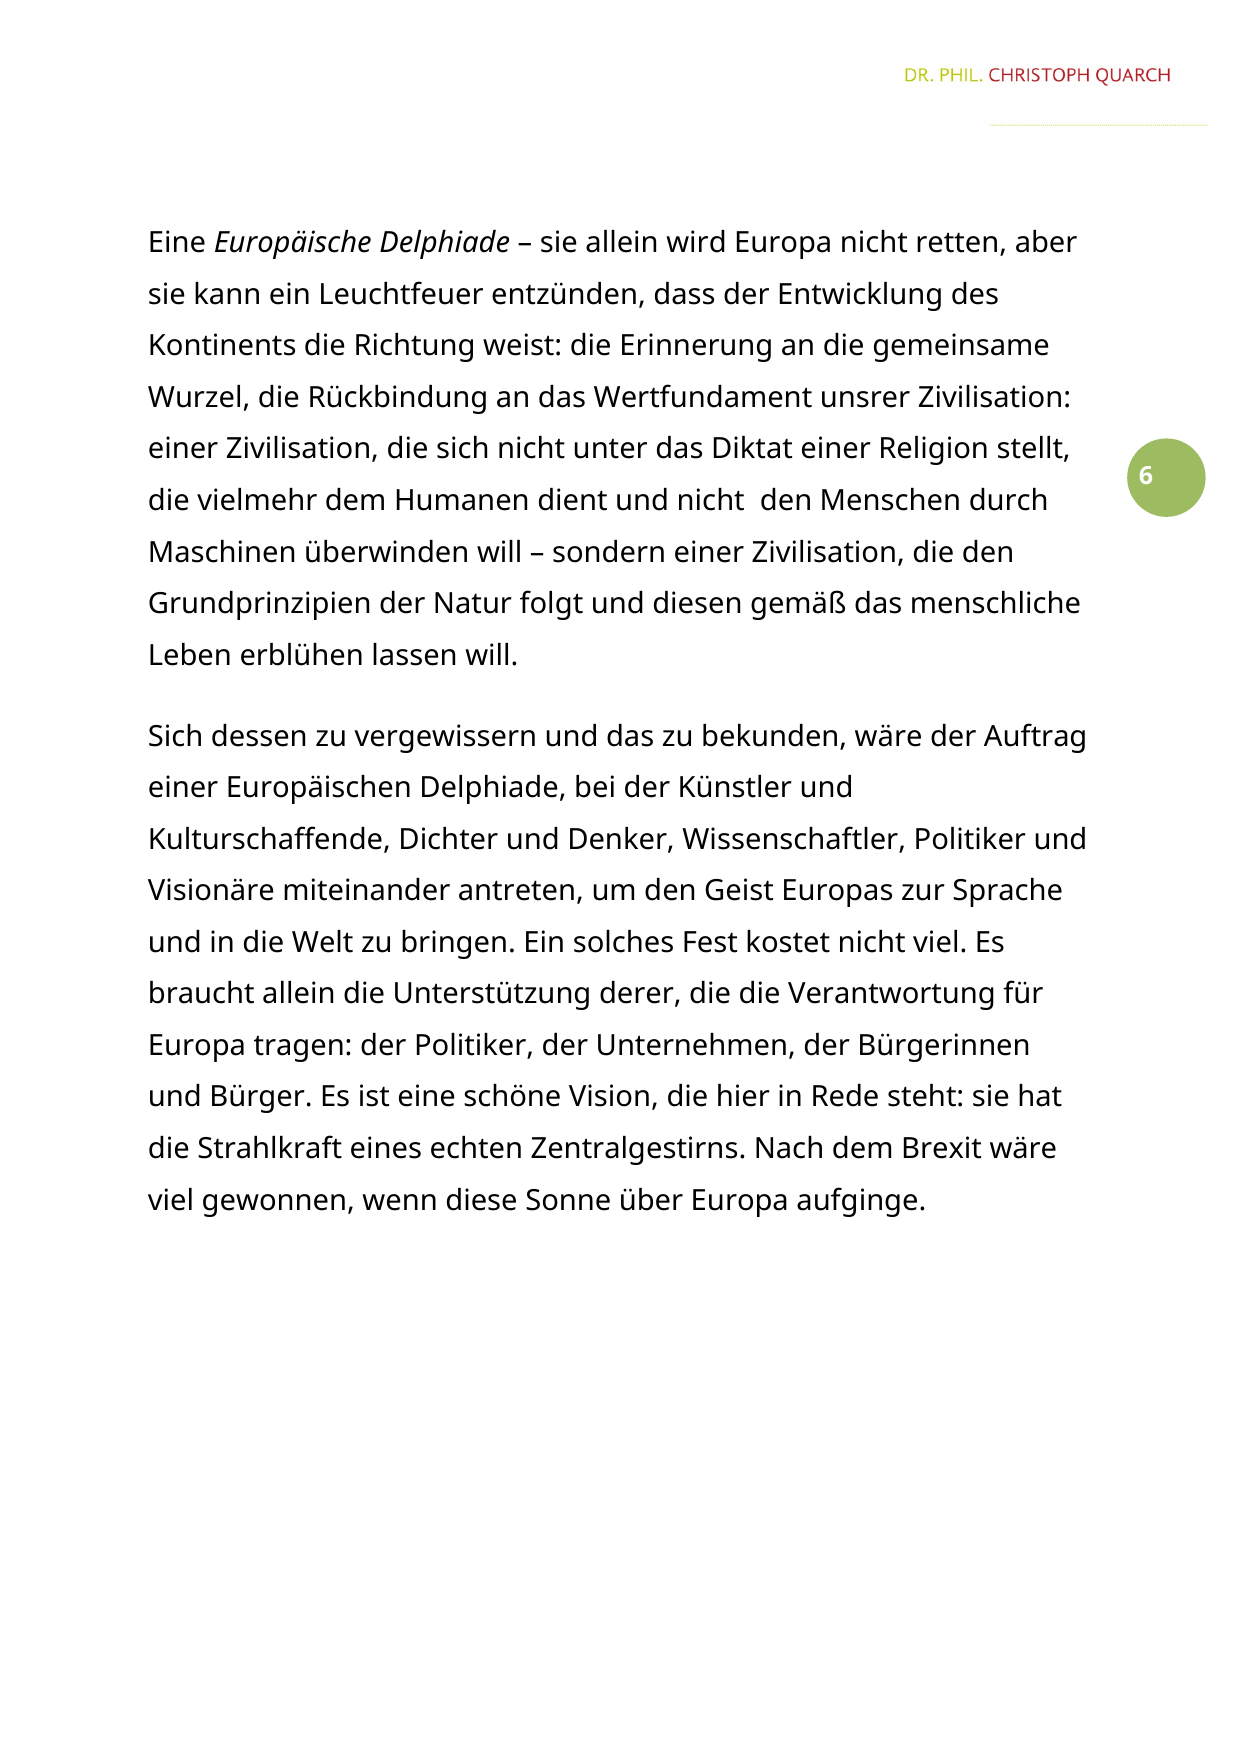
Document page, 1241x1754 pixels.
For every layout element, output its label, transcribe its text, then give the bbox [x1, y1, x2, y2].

text Eine Europäische Delphiade – sie allein wird Europa nicht retten, aber sie kann ein Leuchtfeuer entzünden, dass der Entwicklung des Kontinents die Richtung weist: die Erinnerung an die gemeinsame Wurzel, die Rückbindung an das Wertfundament unsrer Zivilisation: einer Zivilisation, die sich nicht unter das Diktat einer Religion stellt, die vielmehr dem Humanen dient und nicht den Menschen durch Maschinen überwinden will – sondern einer Zivilisation, die den Grundprinzipien der Natur folgt und diesen gemäß das menschliche Leben erblühen lassen will. [148, 222, 1093, 674]
text Sich dessen zu vergewissern und das zu bekunden, wäre der Auftrag einer Europäischen Delphiade, bei der Künstler und Kulturschaffende, Dichter und Denker, Wissenschaftler, Politiker und Visionäre miteinander antreten, um den Geist Europas zur Sprache und in die Welt zu bringen. Ein solches Fest kostet nicht viel. Es braucht allein die Unterstützung derer, die die Verantwortung für Europa tragen: der Politiker, der Unternehmen, der Bürgerinnen und Bürger. Es ist eine schöne Vision, die hier in Rede steht: sie hat die Strahlkraft eines echten Zentralgestirns. Nach dem Brexit wäre viel gewonnen, wenn diese Sonne über Europa aufginge. [148, 715, 1093, 1218]
picture [895, 53, 1208, 146]
